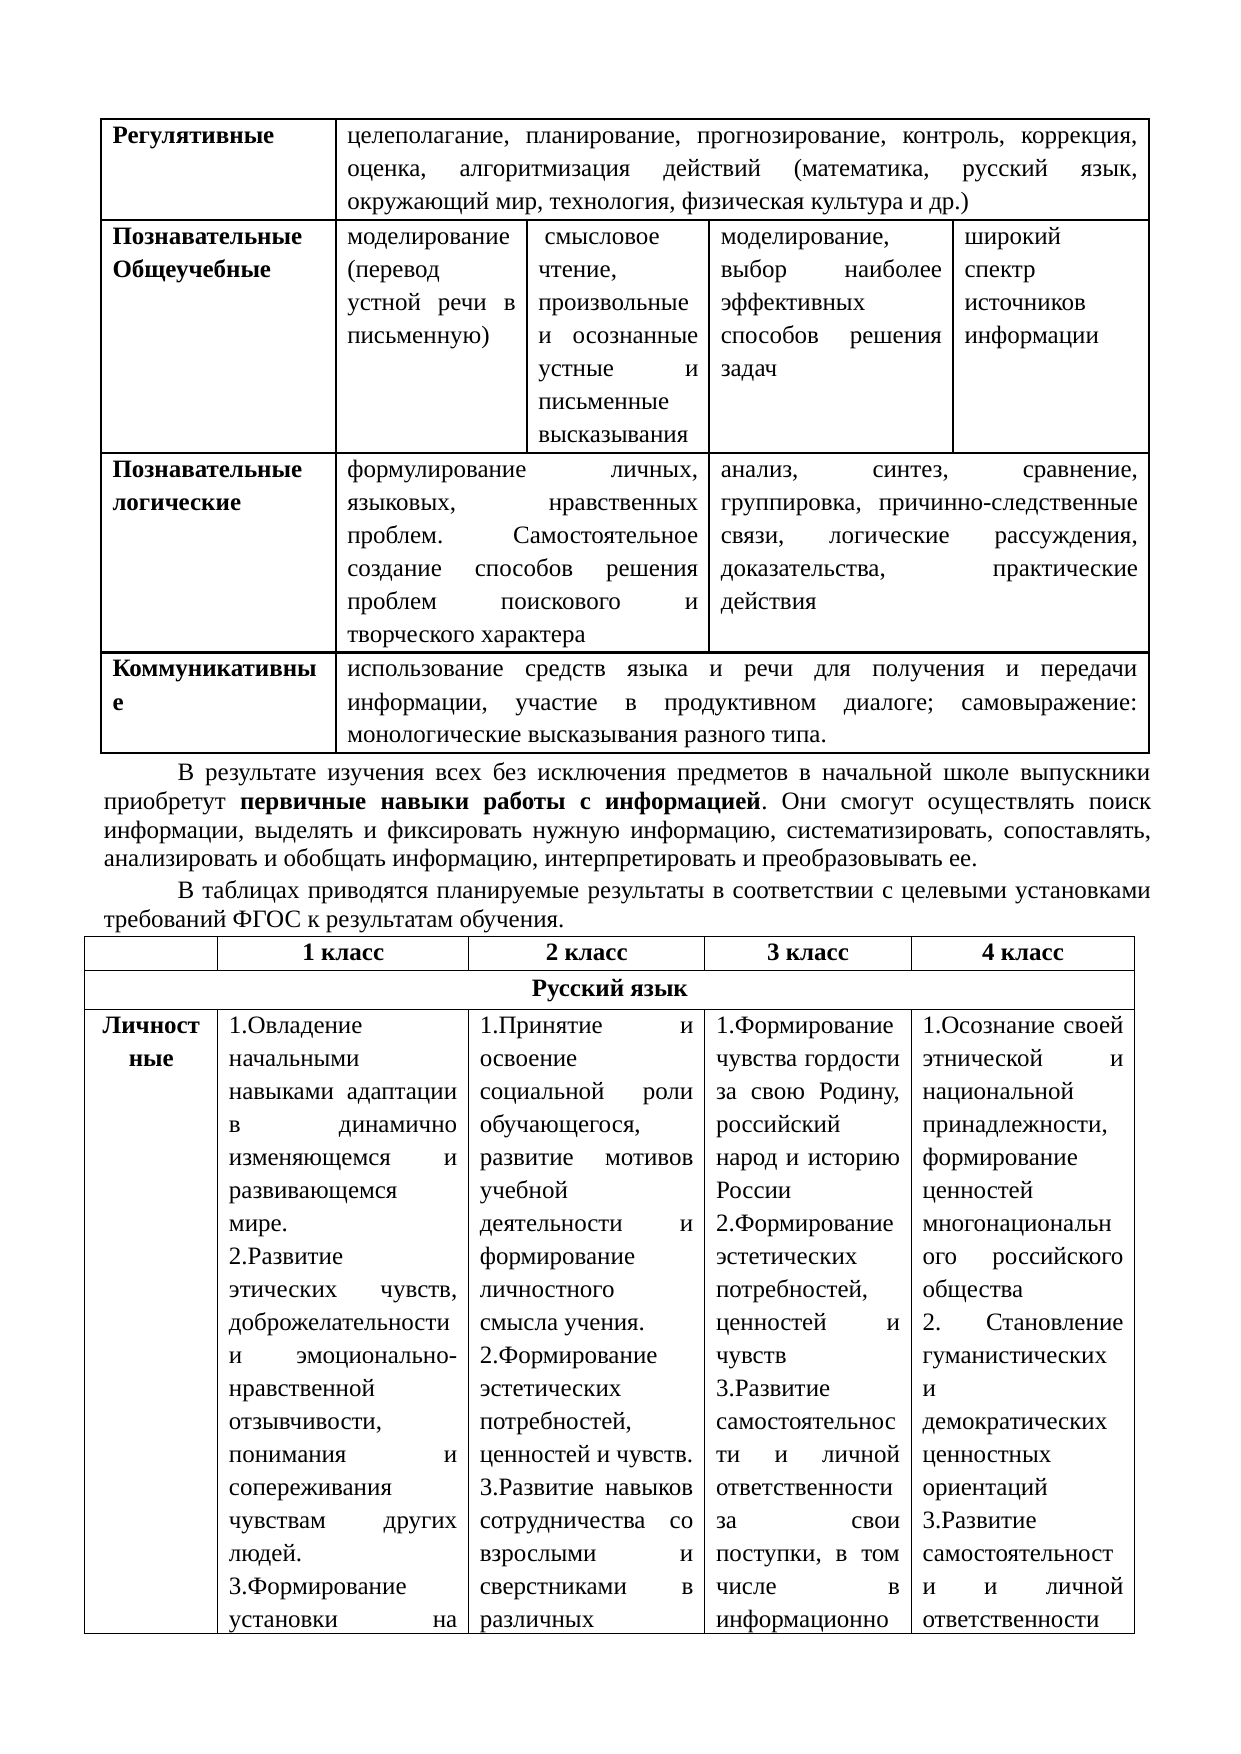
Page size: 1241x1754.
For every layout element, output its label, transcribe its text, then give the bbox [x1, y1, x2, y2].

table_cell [912, 1010, 1134, 1633]
table_cell Коммуникативные [102, 654, 335, 752]
table_cell смысловое чтение, произвольные и осознанные устные и письменные высказывания [528, 221, 708, 452]
table_cell формулирование личных, языковых, нравственных проблем. Самостоятельное создание способов решения проблем поискового и творческого характера [337, 454, 708, 651]
table_cell моделирование (перевод устной речи в письменную) [337, 221, 526, 452]
table_cell моделирование, выбор наиболее эффективных способов решения задач [710, 221, 952, 452]
table_cell Познавательные Общеучебные [102, 221, 335, 452]
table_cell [469, 1010, 704, 1633]
table_header 4 класс [912, 937, 1134, 969]
text В результате изучения всех без исключения предметов в начальной школе выпускники приобретут первичные навыки работы с информацией. Они смогут осуществлять поиск информации, выделять и фиксировать нужную информацию, систематизировать, сопоставлять, анализировать и обобщать информацию, интерпретировать и преобразовывать ее. [103, 757, 1152, 872]
table_header 3 класс [705, 937, 911, 969]
table_header 2 класс [469, 937, 704, 969]
table_cell целеполагание, планирование, прогнозирование, контроль, коррекция, оценка, алгоритмизация действий (математика, русский язык, окружающий мир, технология, физическая культура и др.) [337, 120, 1148, 219]
table_cell Регулятивные [102, 120, 335, 219]
text В таблицах приводятся планируемые результаты в соответствии с целевыми установками требований ФГОС к результатам обучения. [103, 875, 1152, 933]
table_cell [705, 1010, 911, 1633]
table_cell Личностные [85, 1010, 217, 1633]
table_cell использование средств языка и речи для получения и передачи информации, участие в продуктивном диалоге; самовыражение: монологические высказывания разного типа. [337, 654, 1148, 752]
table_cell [218, 1010, 468, 1633]
table_cell анализ, синтез, сравнение, группировка, причинно-следственные связи, логические рассуждения, доказательства, практические действия [710, 454, 1148, 651]
table_cell широкий спектр источников информации [954, 221, 1148, 452]
table_header [85, 937, 217, 969]
table_cell Познавательные логические [102, 454, 335, 651]
table_cell Русский язык [85, 971, 1134, 1009]
table_header 1 класс [218, 937, 468, 969]
